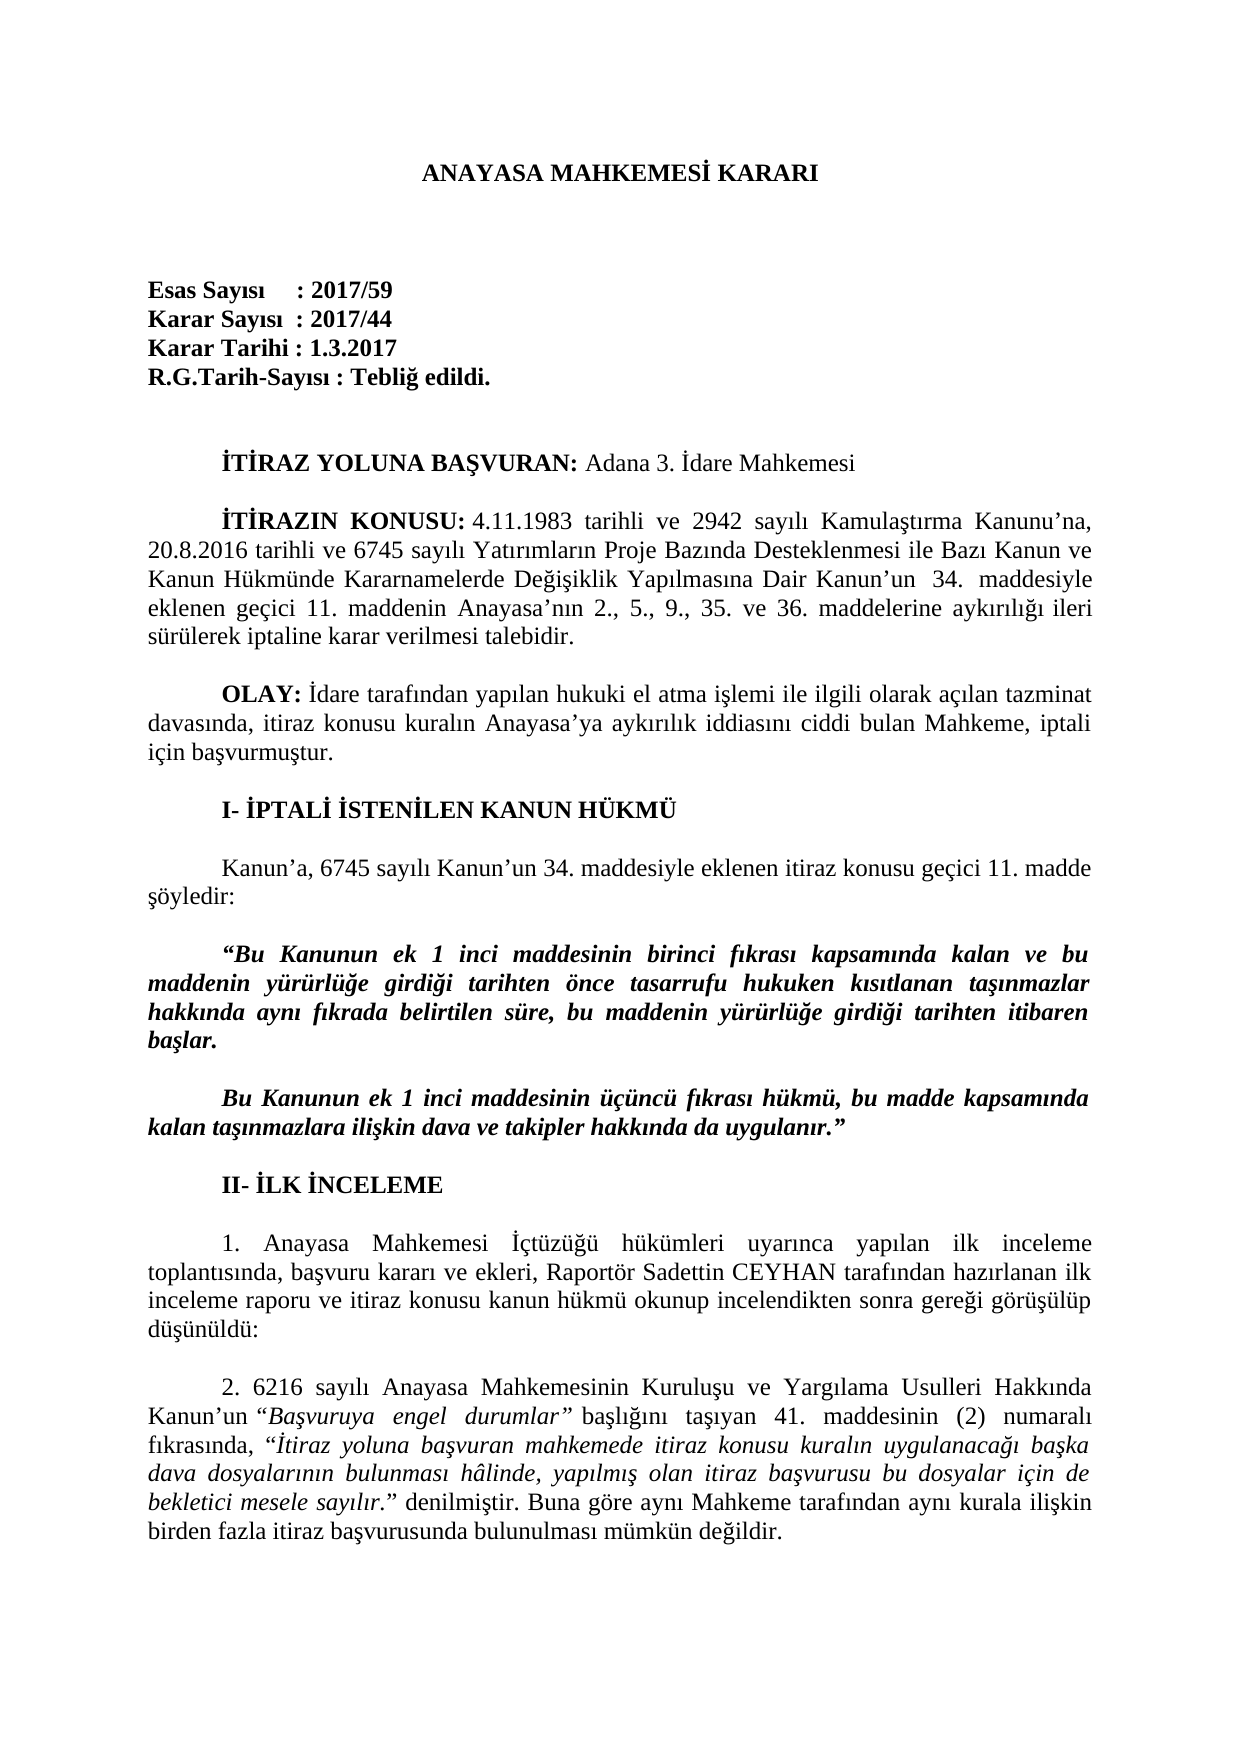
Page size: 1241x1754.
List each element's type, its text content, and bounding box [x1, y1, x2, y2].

text “Bu Kanunun ek 1 inci maddesinin birinci fıkrası kapsamında kalan ve bu maddenin yürürlüğe girdiği tarihten önce tasarrufu hukuken kısıtlanan taşınmazlar hakkında aynı fıkrada belirtilen süre, bu maddenin yürürlüğe girdiği tarihten itibaren başlar. [148, 939, 1093, 1054]
text İTİRAZIN KONUSU: 4.11.1983 tarihli ve 2942 sayılı Kamulaştırma Kanunu’na, 20.8.2016 tarihli ve 6745 sayılı Yatırımların Proje Bazında Desteklenmesi ile Bazı Kanun ve Kanun Hükmünde Kararnamelerde Değişiklik Yapılmasına Dair Kanun’un 34. maddesiyle eklenen geçici 11. maddenin Anayasa’nın 2., 5., 9., 35. ve 36. maddelerine aykırılığı ileri sürülerek iptaline karar verilmesi talebidir. [148, 506, 1093, 650]
text I- İPTALİ İSTENİLEN KANUN HÜKMÜ [148, 795, 1093, 823]
text 2. 6216 sayılı Anayasa Mahkemesinin Kuruluşu ve Yargılama Usulleri Hakkında Kanun’un “Başvuruya engel durumlar” başlığını taşıyan 41. maddesinin (2) numaralı fıkrasında, “İtiraz yoluna başvuran mahkemede itiraz konusu kuralın uygulanacağı başka dava dosyalarının bulunması hâlinde, yapılmış olan itiraz başvurusu bu dosyalar için de bekletici mesele sayılır.” denilmiştir. Buna göre aynı Mahkeme tarafından aynı kurala ilişkin birden fazla itiraz başvurusunda bulunulması mümkün değildir. [148, 1372, 1093, 1545]
text Karar Sayısı : 2017/44 [148, 304, 1093, 333]
text İTİRAZ YOLUNA BAŞVURAN: Adana 3. İdare Mahkemesi [148, 448, 1093, 477]
text R.G.Tarih-Sayısı : Tebliğ edildi. [148, 362, 1093, 391]
text OLAY: İdare tarafından yapılan hukuki el atma işlemi ile ilgili olarak açılan tazminat davasında, itiraz konusu kuralın Anayasa’ya aykırılık iddiasını ciddi bulan Mahkeme, iptali için başvurmuştur. [148, 679, 1093, 766]
text Karar Tarihi : 1.3.2017 [148, 333, 1093, 362]
text II- İLK İNCELEME [148, 1170, 1093, 1199]
text Bu Kanunun ek 1 inci maddesinin üçüncü fıkrası hükmü, bu madde kapsamında kalan taşınmazlara ilişkin dava ve takipler hakkında da uygulanır.” [148, 1083, 1093, 1141]
text 1. Anayasa Mahkemesi İçtüzüğü hükümleri uyarınca yapılan ilk inceleme toplantısında, başvuru kararı ve ekleri, Raportör Sadettin CEYHAN tarafından hazırlanan ilk inceleme raporu ve itiraz konusu kanun hükmü okunup incelendikten sonra gereği görüşülüp düşünüldü: [148, 1228, 1093, 1343]
text Kanun’a, 6745 sayılı Kanun’un 34. maddesiyle eklenen itiraz konusu geçici 11. madde şöyledir: [148, 853, 1093, 910]
text Esas Sayısı : 2017/59 [148, 276, 1093, 304]
text ANAYASA MAHKEMESİ KARARI [148, 158, 1093, 187]
